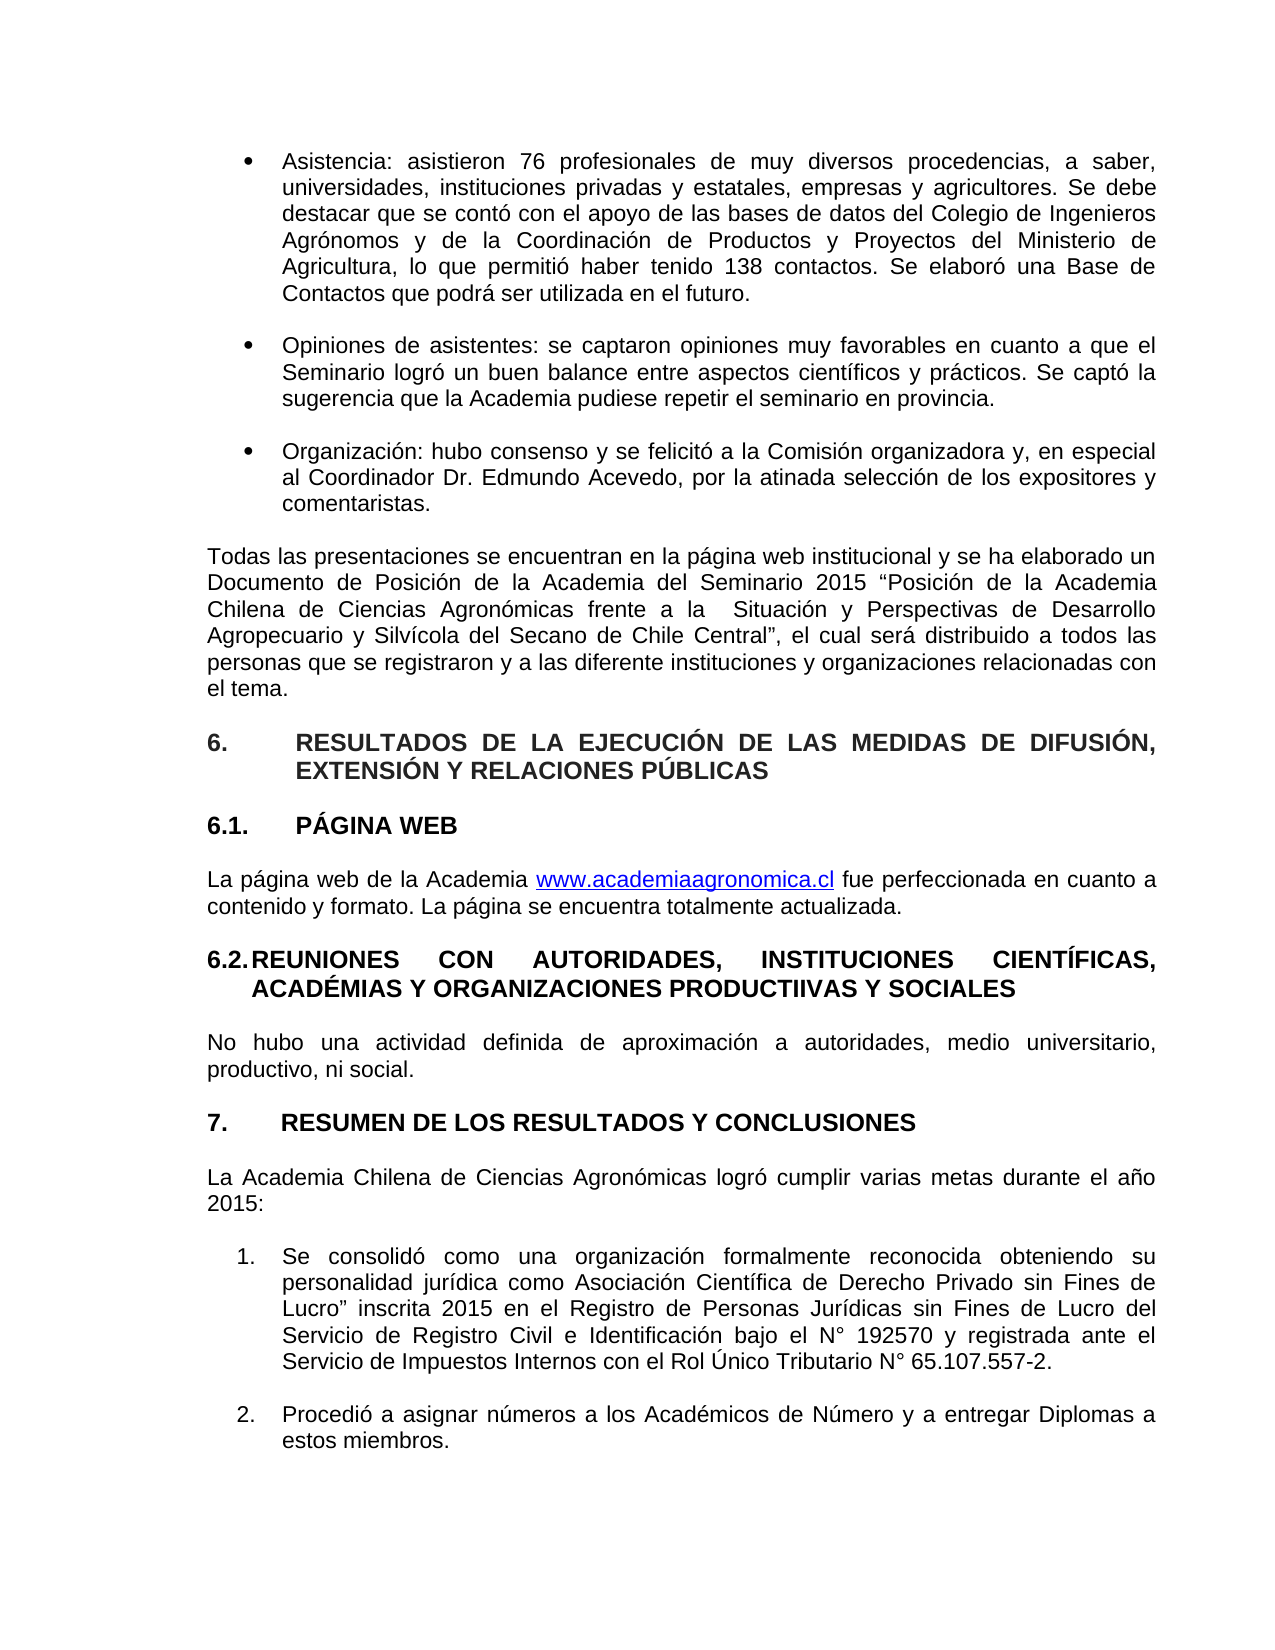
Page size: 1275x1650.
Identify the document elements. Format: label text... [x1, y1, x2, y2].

list PÁGINA WEB [207, 811, 1157, 840]
text Todas las presentaciones se encuentran en la página web institucional y se ha elaborado un Documento de Posición de la Academia del Seminario 2015 “Posición de la Academia Chilena de Ciencias Agronómicas frente a la Situación y Perspectivas de Desarrollo Agropecuario y Silvícola del Secano de Chile Central”, el cual será distribuido a todos las personas que se registraron y a las diferente instituciones y organizaciones relacionadas con el tema. [207, 543, 1157, 701]
list Opiniones de asistentes: se captaron opiniones muy favorables en cuanto a que el Seminario logró un buen balance entre aspectos científicos y prácticos. Se captó la sugerencia que la Academia pudiese repetir el seminario en provincia. [244, 332, 1157, 411]
text La página web de la Academia www.academiaagronomica.cl fue perfeccionada en cuanto a contenido y formato. La página se encuentra totalmente actualizada. [207, 866, 1157, 919]
list RESUMEN DE LOS RESULTADOS Y CONCLUSIONES [207, 1108, 1157, 1137]
list La Academia Chilena de Ciencias Agronómicas logró cumplir varias metas durante el año 2015: [207, 1163, 1157, 1216]
list REUNIONES CON AUTORIDADES, INSTITUCIONES CIENTÍFICAS, ACADÉMIAS Y ORGANIZACIONES PRODUCTIIVAS Y SOCIALES [207, 946, 1157, 1003]
list Se consolidó como una organización formalmente reconocida obteniendo su personalidad jurídica como Asociación Científica de Derecho Privado sin Fines de Lucro” inscrita 2015 en el Registro de Personas Jurídicas sin Fines de Lucro del Servicio de Registro Civil e Identificación bajo el N° 192570 y registrada ante el Servicio de Impuestos Internos con el Rol Único Tributario N° 65.107.557-2. [236, 1243, 1157, 1374]
list Asistencia: asistieron 76 profesionales de muy diversos procedencias, a saber, universidades, instituciones privadas y estatales, empresas y agricultores. Se debe destacar que se contó con el apoyo de las bases de datos del Colegio de Ingenieros Agrónomos y de la Coordinación de Productos y Proyectos del Ministerio de Agricultura, lo que permitió haber tenido 138 contactos. Se elaboró una Base de Contactos que podrá ser utilizada en el futuro. [244, 148, 1157, 306]
list Organización: hubo consenso y se felicitó a la Comisión organizadora y, en especial al Coordinador Dr. Edmundo Acevedo, por la atinada selección de los expositores y comentaristas. [244, 438, 1157, 517]
list RESULTADOS DE LA EJECUCIÓN DE LAS MEDIDAS DE DIFUSIÓN, EXTENSIÓN Y RELACIONES PÚBLICAS [207, 727, 1157, 785]
text No hubo una actividad definida de aproximación a autoridades, medio universitario, productivo, ni social. [207, 1029, 1157, 1082]
list Procedió a asignar números a los Académicos de Número y a entregar Diplomas a estos miembros. [236, 1401, 1157, 1453]
